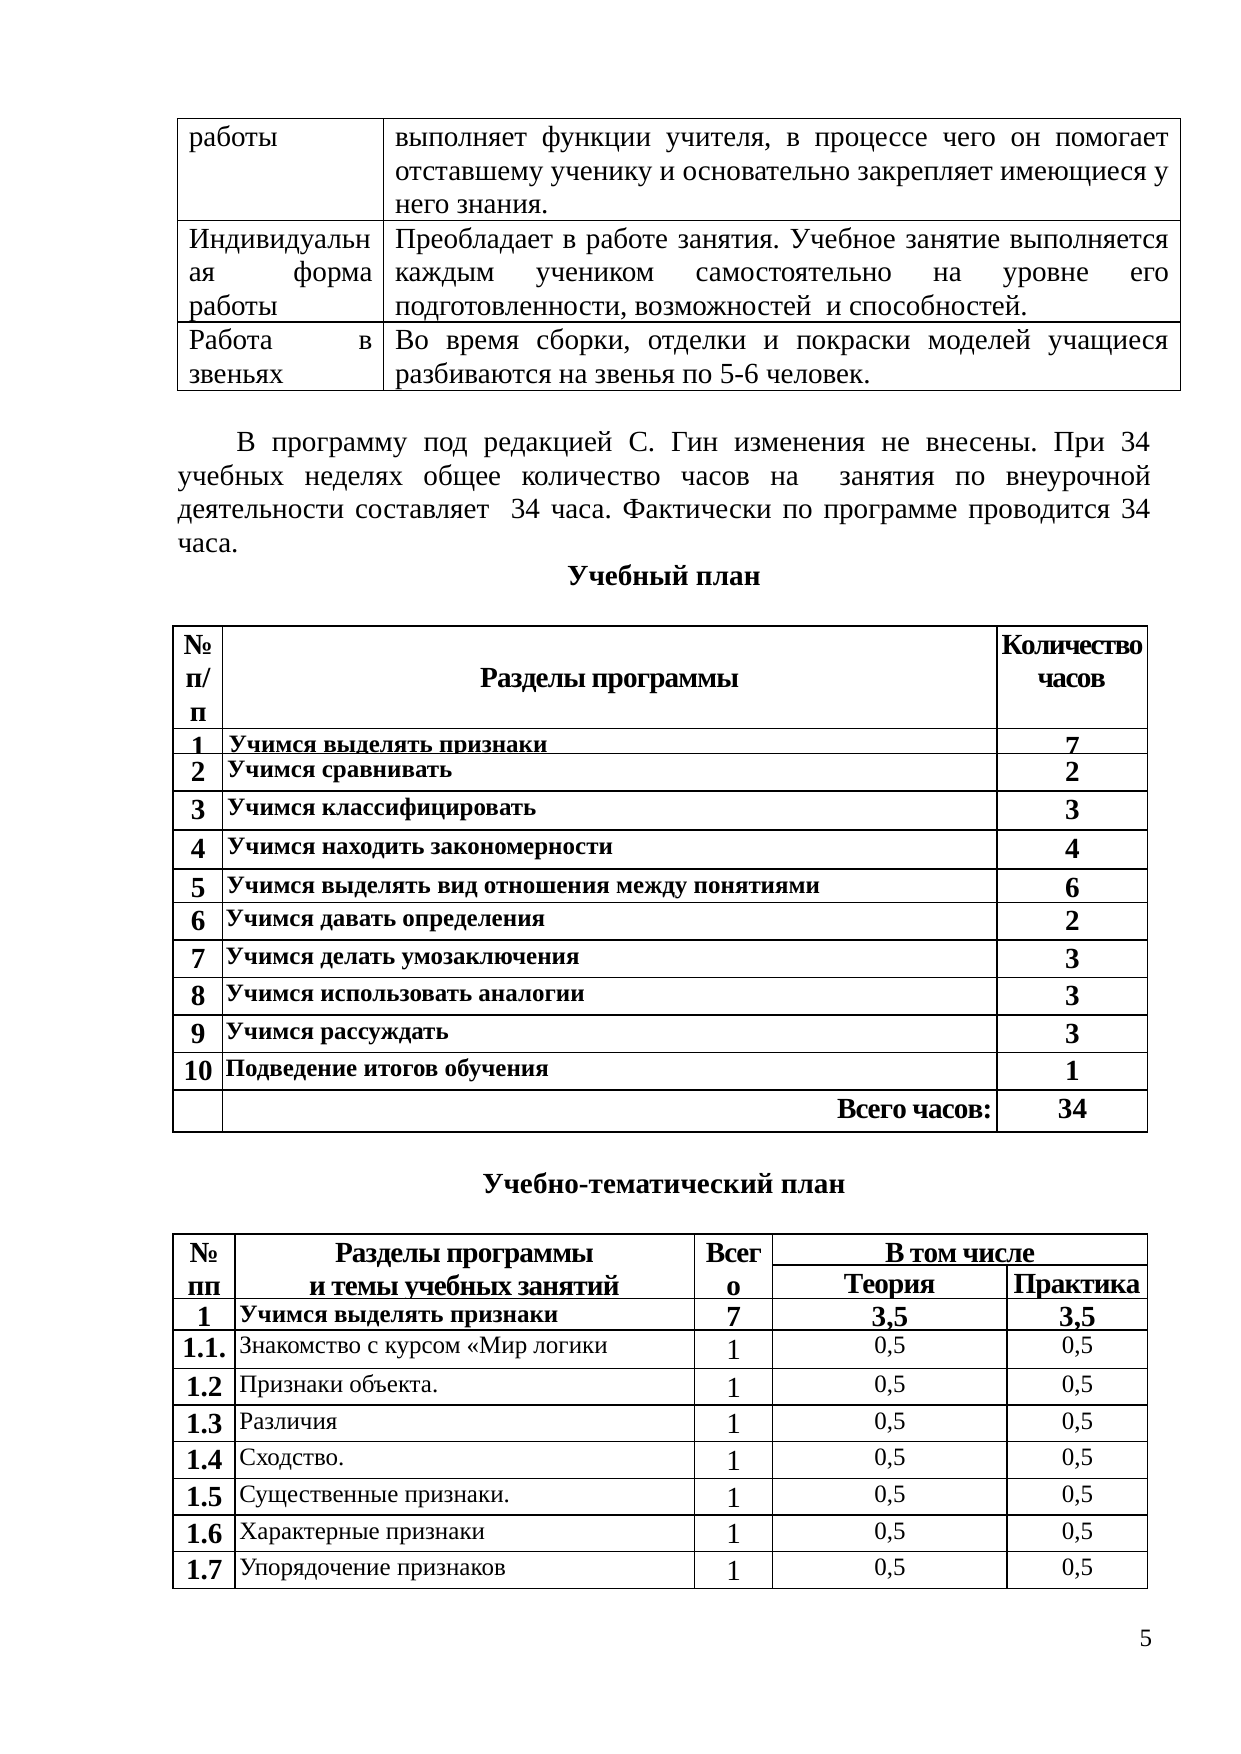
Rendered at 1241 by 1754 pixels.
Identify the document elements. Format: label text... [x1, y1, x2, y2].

table_cell Знакомство с курсом «Мир логики [236, 1331, 694, 1367]
table_cell 0,5 [1008, 1369, 1147, 1404]
table_cell 0,5 [1008, 1406, 1147, 1441]
text В программу под редакцией С. Гин изменения не внесены. При 34 учебных неделях общее количество часов на занятия по внеурочной деятельности составляет 34 часа. Фактически по программе проводится 34 часа. [177, 424, 1152, 558]
table_cell Признаки объекта. [236, 1369, 694, 1404]
table_cell 0,5 [1008, 1479, 1147, 1514]
table_cell Учимся рассуждать [223, 1016, 996, 1052]
table_cell Учимся давать определения [223, 903, 996, 939]
table_cell 2 [998, 754, 1147, 790]
table_cell 1.1. [174, 1331, 234, 1367]
table_cell 0,5 [1008, 1516, 1147, 1551]
table_cell 2 [174, 754, 222, 790]
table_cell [384, 119, 1180, 220]
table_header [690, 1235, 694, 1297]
table_cell Различия [236, 1406, 694, 1441]
table_header Разделы программы [223, 627, 996, 728]
table_cell 0,5 [773, 1516, 1006, 1551]
table_cell Учимся классифицировать [223, 792, 996, 829]
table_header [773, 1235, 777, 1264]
table_cell 1.5 [174, 1479, 234, 1514]
table_cell 0,5 [773, 1479, 1006, 1514]
table_cell 10 [174, 1053, 222, 1089]
text Учебно-тематический план [177, 1166, 1150, 1200]
table_cell 0,5 [773, 1442, 1006, 1477]
table_cell 1.3 [174, 1406, 234, 1441]
table_cell 1 [695, 1369, 772, 1404]
table_cell 3 [998, 792, 1147, 829]
table_cell 1 [695, 1442, 772, 1477]
table_cell Учимся выделять вид отношения между понятиями [223, 870, 996, 902]
table_cell 0,5 [773, 1552, 1006, 1587]
table_cell Учимся находить закономерности [223, 831, 996, 868]
table_cell 3 [998, 941, 1147, 977]
table_cell 1 [695, 1516, 772, 1551]
table_cell Индивидуальная форма работы [178, 221, 383, 321]
table_cell 9 [174, 1016, 222, 1052]
table_cell 0,5 [1008, 1331, 1147, 1367]
table_cell 2 [998, 903, 1147, 939]
table_cell 1.6 [174, 1516, 234, 1551]
table_cell 0,5 [773, 1406, 1006, 1441]
table_cell 7 [174, 941, 222, 977]
table_cell 8 [174, 978, 222, 1014]
text Учебный план [177, 558, 1150, 592]
table_cell 34 [998, 1091, 1147, 1131]
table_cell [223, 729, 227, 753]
table_cell [174, 1091, 222, 1131]
table_cell 0,5 [1008, 1552, 1147, 1587]
table_header Количество часов [998, 627, 1147, 728]
table_cell Учимся использовать аналогии [223, 978, 996, 1014]
table_cell 1 [695, 1479, 772, 1514]
table_cell Учимся делать умозаключения [223, 941, 996, 977]
table_cell Упорядочение признаков [236, 1552, 694, 1587]
table_cell 3 [998, 978, 1147, 1014]
table_cell 4 [174, 831, 222, 868]
table_cell 3 [174, 792, 222, 829]
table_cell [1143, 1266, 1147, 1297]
table_cell 1 [695, 1552, 772, 1587]
table_cell 1.7 [174, 1552, 234, 1587]
table_cell 0,5 [773, 1369, 1006, 1404]
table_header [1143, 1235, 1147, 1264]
table_cell Работа в звеньях [178, 323, 383, 389]
table_cell Существенные признаки. [236, 1479, 694, 1514]
table_cell Преобладает в работе занятия. Учебное занятие выполняется каждым учеником самостоятельно на уровне его подготовленности, возможностей и способностей. [384, 221, 1180, 321]
table_cell Подведение итогов обучения [223, 1053, 996, 1089]
table_cell 6 [174, 903, 222, 939]
table_cell 1.2 [174, 1369, 234, 1404]
table_cell Во время сборки, отделки и покраски моделей учащиеся разбиваются на звенья по 5-6 человек. [384, 323, 1180, 389]
table_cell 1.4 [174, 1442, 234, 1477]
table_cell 1 [695, 1406, 772, 1441]
table_cell 1 [998, 1053, 1147, 1089]
table_cell 3 [998, 1016, 1147, 1052]
table_cell 4 [998, 831, 1147, 868]
table_cell Характерные признаки [236, 1516, 694, 1551]
table_cell 1 [695, 1331, 772, 1367]
table_cell Учимся выделять признаки [236, 1299, 694, 1329]
table_cell Всего часов: [223, 1091, 996, 1131]
table_cell Сходство. [236, 1442, 694, 1477]
table_cell Парная форма работы [178, 119, 383, 220]
table_cell 0,5 [1008, 1442, 1147, 1477]
table_cell 0,5 [773, 1331, 1006, 1367]
table_cell Учимся сравнивать [223, 754, 996, 790]
